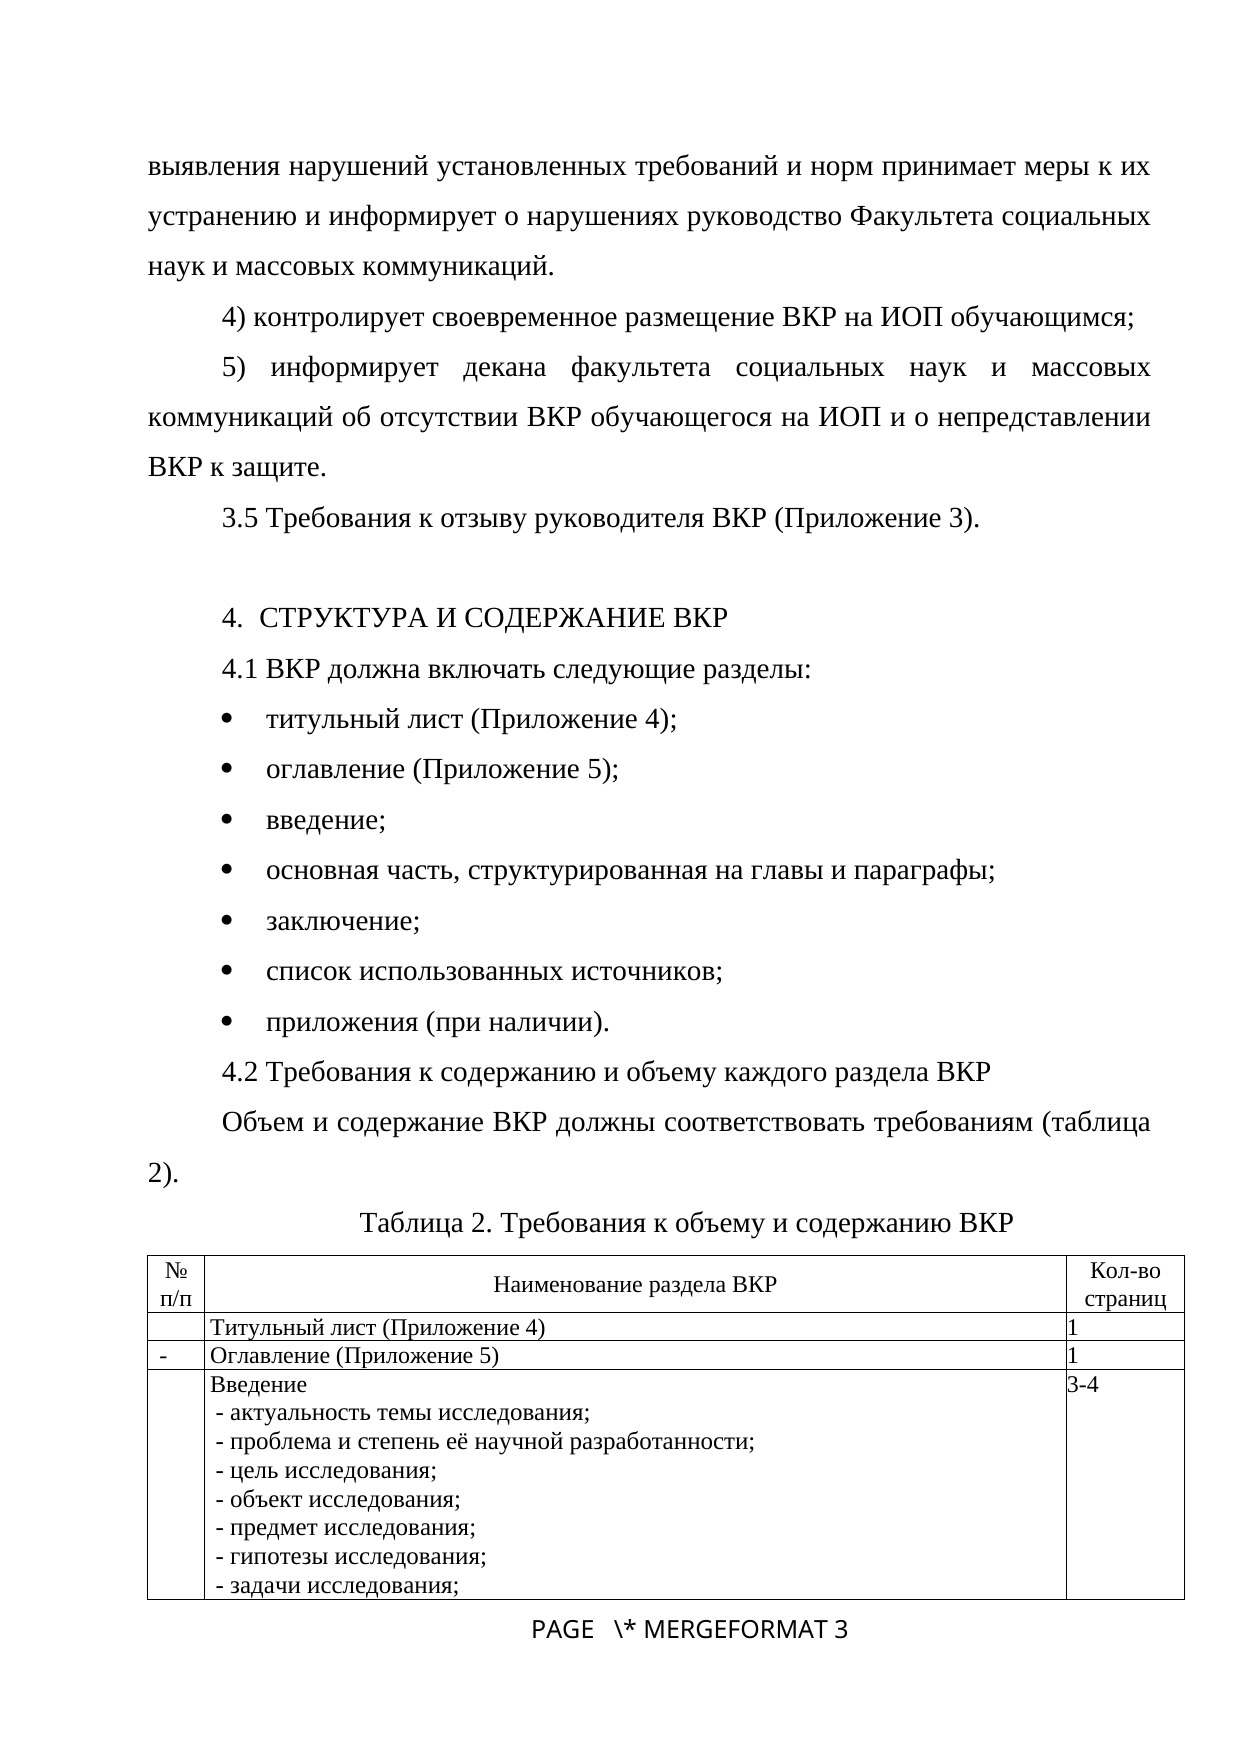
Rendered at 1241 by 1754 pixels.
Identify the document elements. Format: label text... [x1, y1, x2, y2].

table_cell 1 [1067, 1341, 1184, 1369]
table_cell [205, 1370, 1066, 1599]
list список использованных источников; [148, 953, 1152, 987]
list СТРУКТУРА И СОДЕРЖАНИЕ ВКР [222, 601, 1152, 634]
text Объем и содержание ВКР должны соответствовать требованиям (таблица 2). [148, 1104, 1152, 1188]
list заключение; [148, 903, 1152, 936]
text 4.1 ВКР должна включать следующие разделы: [148, 651, 1152, 684]
text 3.5 Требования к отзыву руководителя ВКР (Приложение 3). [148, 500, 1152, 533]
list основная часть, структурированная на главы и параграфы; [148, 852, 1152, 886]
table_cell Титульный лист (Приложение 4) [205, 1313, 1066, 1340]
table_cell - [148, 1341, 204, 1369]
table_cell Оглавление (Приложение 5) [205, 1341, 1066, 1369]
list оглавление (Приложение 5); [148, 752, 1152, 785]
text 4.2 Требования к содержанию и объему каждого раздела ВКР [222, 1054, 1152, 1088]
list введение; [148, 802, 1152, 836]
table_header № п/п [148, 1256, 204, 1312]
list титульный лист (Приложение 4); [148, 701, 1152, 735]
text Таблица 2. Требования к объему и содержанию ВКР [148, 1205, 1152, 1238]
table_cell 1 [1067, 1313, 1184, 1340]
table_header Кол-во страниц [1067, 1256, 1184, 1312]
table_cell 3-4 [1067, 1370, 1184, 1599]
list приложения (при наличии). [148, 1004, 1152, 1037]
table_cell [148, 1313, 204, 1340]
table_header Наименование раздела ВКР [205, 1256, 1066, 1312]
text 5) информирует декана факультета социальных наук и массовых коммуникаций об отсутствии ВКР обучающегося на ИОП и о непредставлении ВКР к защите. [148, 349, 1152, 483]
table_cell [148, 1370, 204, 1599]
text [148, 148, 1152, 282]
text 4) контролирует своевременное размещение ВКР на ИОП обучающимся; [148, 299, 1152, 332]
